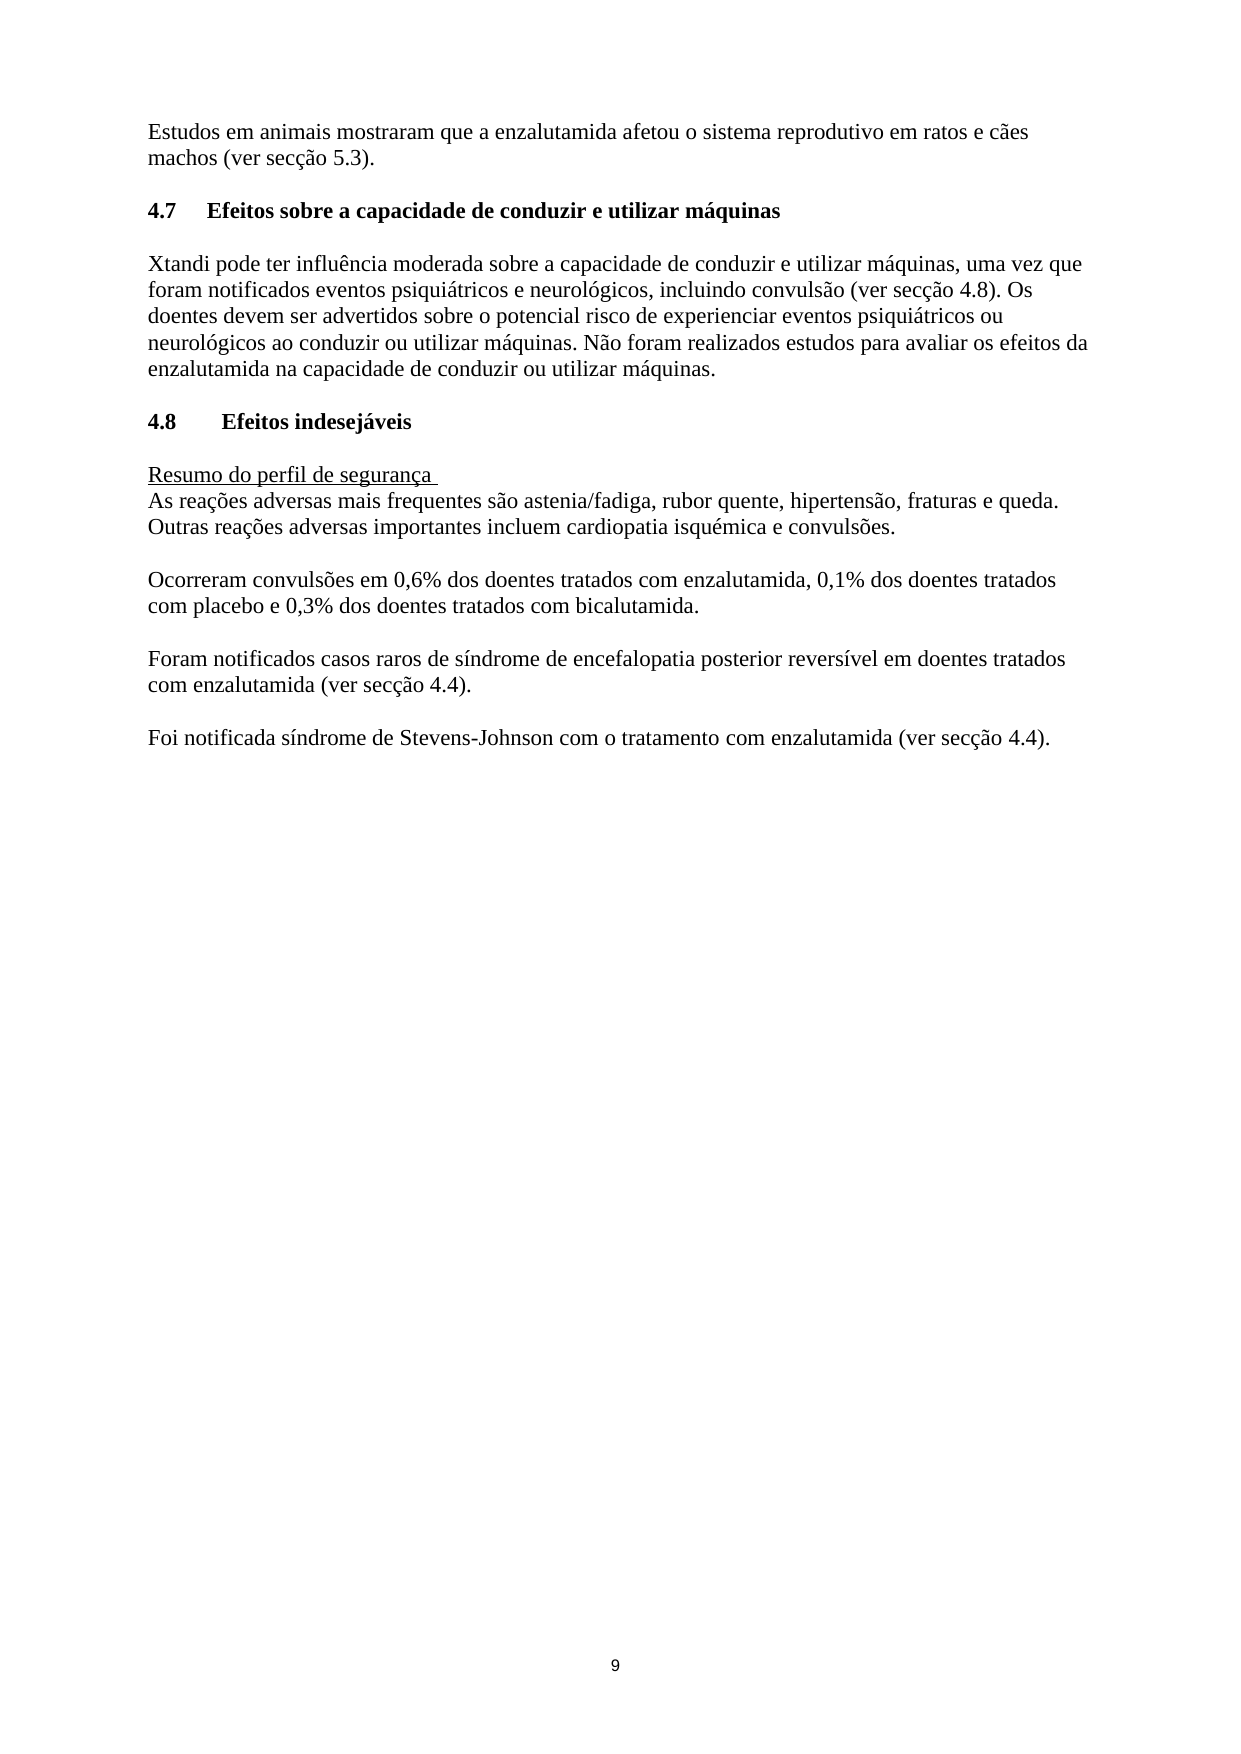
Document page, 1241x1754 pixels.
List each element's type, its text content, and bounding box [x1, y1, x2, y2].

text Xtandi pode ter influência moderada sobre a capacidade de conduzir e utilizar máquinas, uma vez que foram notificados eventos psiquiátricos e neurológicos, incluindo convulsão (ver secção 4.8). Os doentes devem ser advertidos sobre o potencial risco de experienciar eventos psiquiátricos ou neurológicos ao conduzir ou utilizar máquinas. Não foram realizados estudos para avaliar os efeitos da enzalutamida na capacidade de conduzir ou utilizar máquinas. [148, 250, 1093, 382]
text 4.7 Efeitos sobre a capacidade de conduzir e utilizar máquinas [148, 197, 1093, 223]
text As reações adversas mais frequentes são astenia/fadiga, rubor quente, hipertensão, fraturas e queda. Outras reações adversas importantes incluem cardiopatia isquémica e convulsões. [148, 487, 1093, 540]
text Resumo do perfil de segurança [148, 461, 1093, 487]
text Ocorreram convulsões em 0,6% dos doentes tratados com enzalutamida, 0,1% dos doentes tratados com placebo e 0,3% dos doentes tratados com bicalutamida. [148, 566, 1093, 619]
text 4.8 Efeitos indesejáveis [148, 408, 1093, 434]
text Foi notificada síndrome de Stevens-Johnson com o tratamento com enzalutamida (ver secção 4.4). [148, 724, 1093, 751]
text Estudos em animais mostraram que a enzalutamida afetou o sistema reprodutivo em ratos e cães machos (ver secção 5.3). [148, 118, 1093, 171]
text Foram notificados casos raros de síndrome de encefalopatia posterior reversível em doentes tratados com enzalutamida (ver secção 4.4). [148, 645, 1093, 698]
